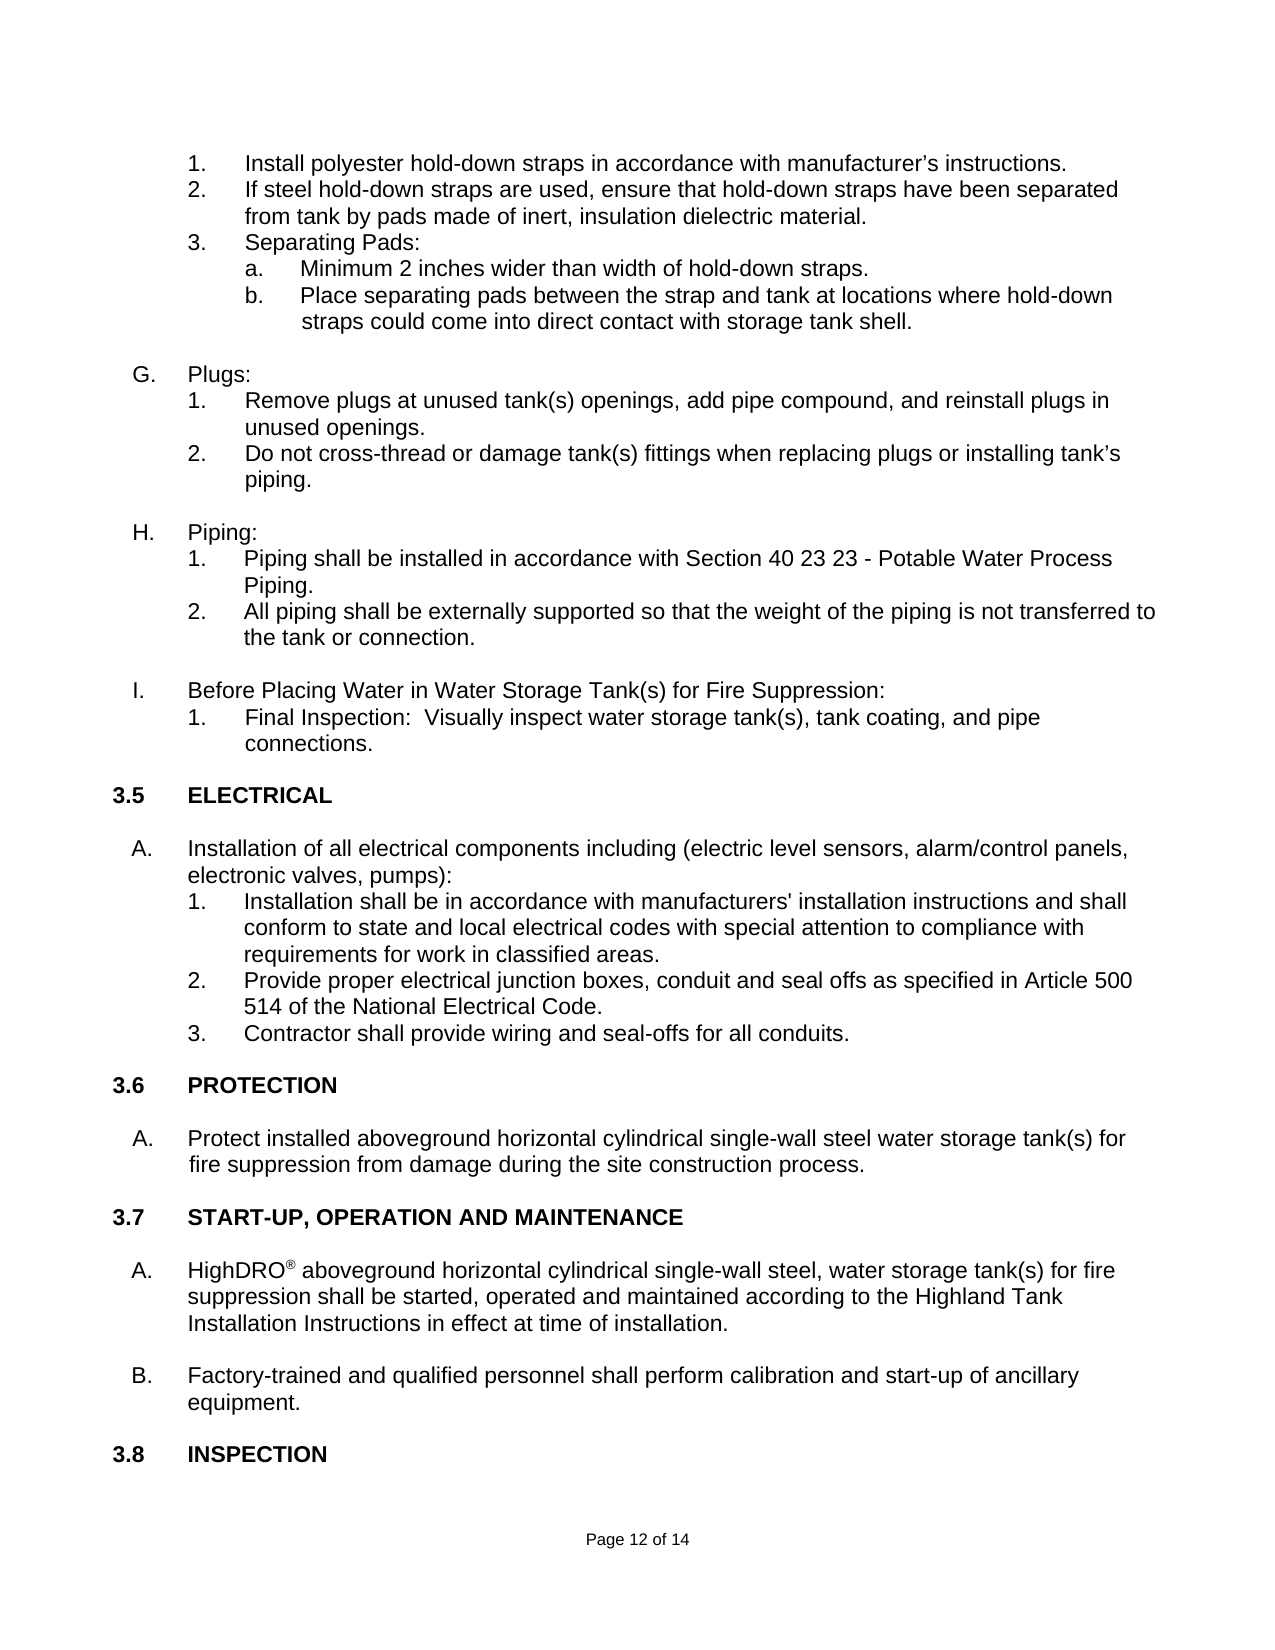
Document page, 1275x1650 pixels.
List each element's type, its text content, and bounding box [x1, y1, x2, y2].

text A. HighDRO® aboveground horizontal cylindrical single-wall steel, water storage tank(s) for fire suppression shall be started, operated and maintained according to the Highland Tank Installation Instructions in effect at time of installation. [131, 1257, 1162, 1336]
subtitle G. Plugs: [132, 361, 1162, 387]
subtitle 1. Install polyester hold-down straps in accordance with manufacturer’s instructions. [187, 150, 1162, 176]
subtitle 1. Final Inspection: Visually inspect water storage tank(s), tank coating, and pipe connections. [187, 703, 1162, 756]
subtitle 1. Piping shall be installed in accordance with Section 40 23 23 - Potable Water Process Piping. [187, 545, 1162, 598]
text 3.7 START-UP, OPERATION AND MAINTENANCE [112, 1204, 1162, 1231]
subtitle A. Protect installed aboveground horizontal cylindrical single-wall steel water storage tank(s) for fire suppression from damage during the site construction process. [132, 1125, 1162, 1178]
text 1. Installation shall be in accordance with manufacturers' installation instructions and shall conform to state and local electrical codes with special attention to compliance with requirements for work in classified areas. [187, 888, 1162, 967]
text 3.8 INSPECTION [112, 1441, 1162, 1468]
subtitle H. Piping: [132, 519, 1162, 545]
subtitle a. Minimum 2 inches wider than width of hold-down straps. [244, 255, 1162, 282]
subtitle 3.6 PROTECTION [112, 1072, 1162, 1099]
subtitle 2. All piping shall be externally supported so that the weight of the piping is not transferred to the tank or connection. [187, 598, 1162, 651]
text 3. Contractor shall provide wiring and seal-offs for all conduits. [187, 1020, 1162, 1046]
subtitle b. Place separating pads between the strap and tank at locations where hold-down straps could come into direct contact with storage tank shell. [244, 282, 1162, 334]
text 3.5 ELECTRICAL [112, 782, 1162, 809]
subtitle 2. Do not cross-thread or damage tank(s) fittings when replacing plugs or installing tank’s piping. [187, 440, 1162, 493]
subtitle 1. Remove plugs at unused tank(s) openings, add pipe compound, and reinstall plugs in unused openings. [187, 387, 1162, 440]
subtitle 3. Separating Pads: [187, 229, 1162, 255]
text 2. Provide proper electrical junction boxes, conduit and seal offs as specified in Article 500 514 of the National Electrical Code. [187, 967, 1162, 1020]
subtitle 2. If steel hold-down straps are used, ensure that hold-down straps have been separated from tank by pads made of inert, insulation dielectric material. [187, 176, 1162, 229]
text B. Factory-trained and qualified personnel shall perform calibration and start-up of ancillary equipment. [131, 1362, 1162, 1415]
subtitle I. Before Placing Water in Water Storage Tank(s) for Fire Suppression: [132, 677, 1162, 703]
text A. Installation of all electrical components including (electric level sensors, alarm/control panels, electronic valves, pumps): [131, 835, 1162, 888]
